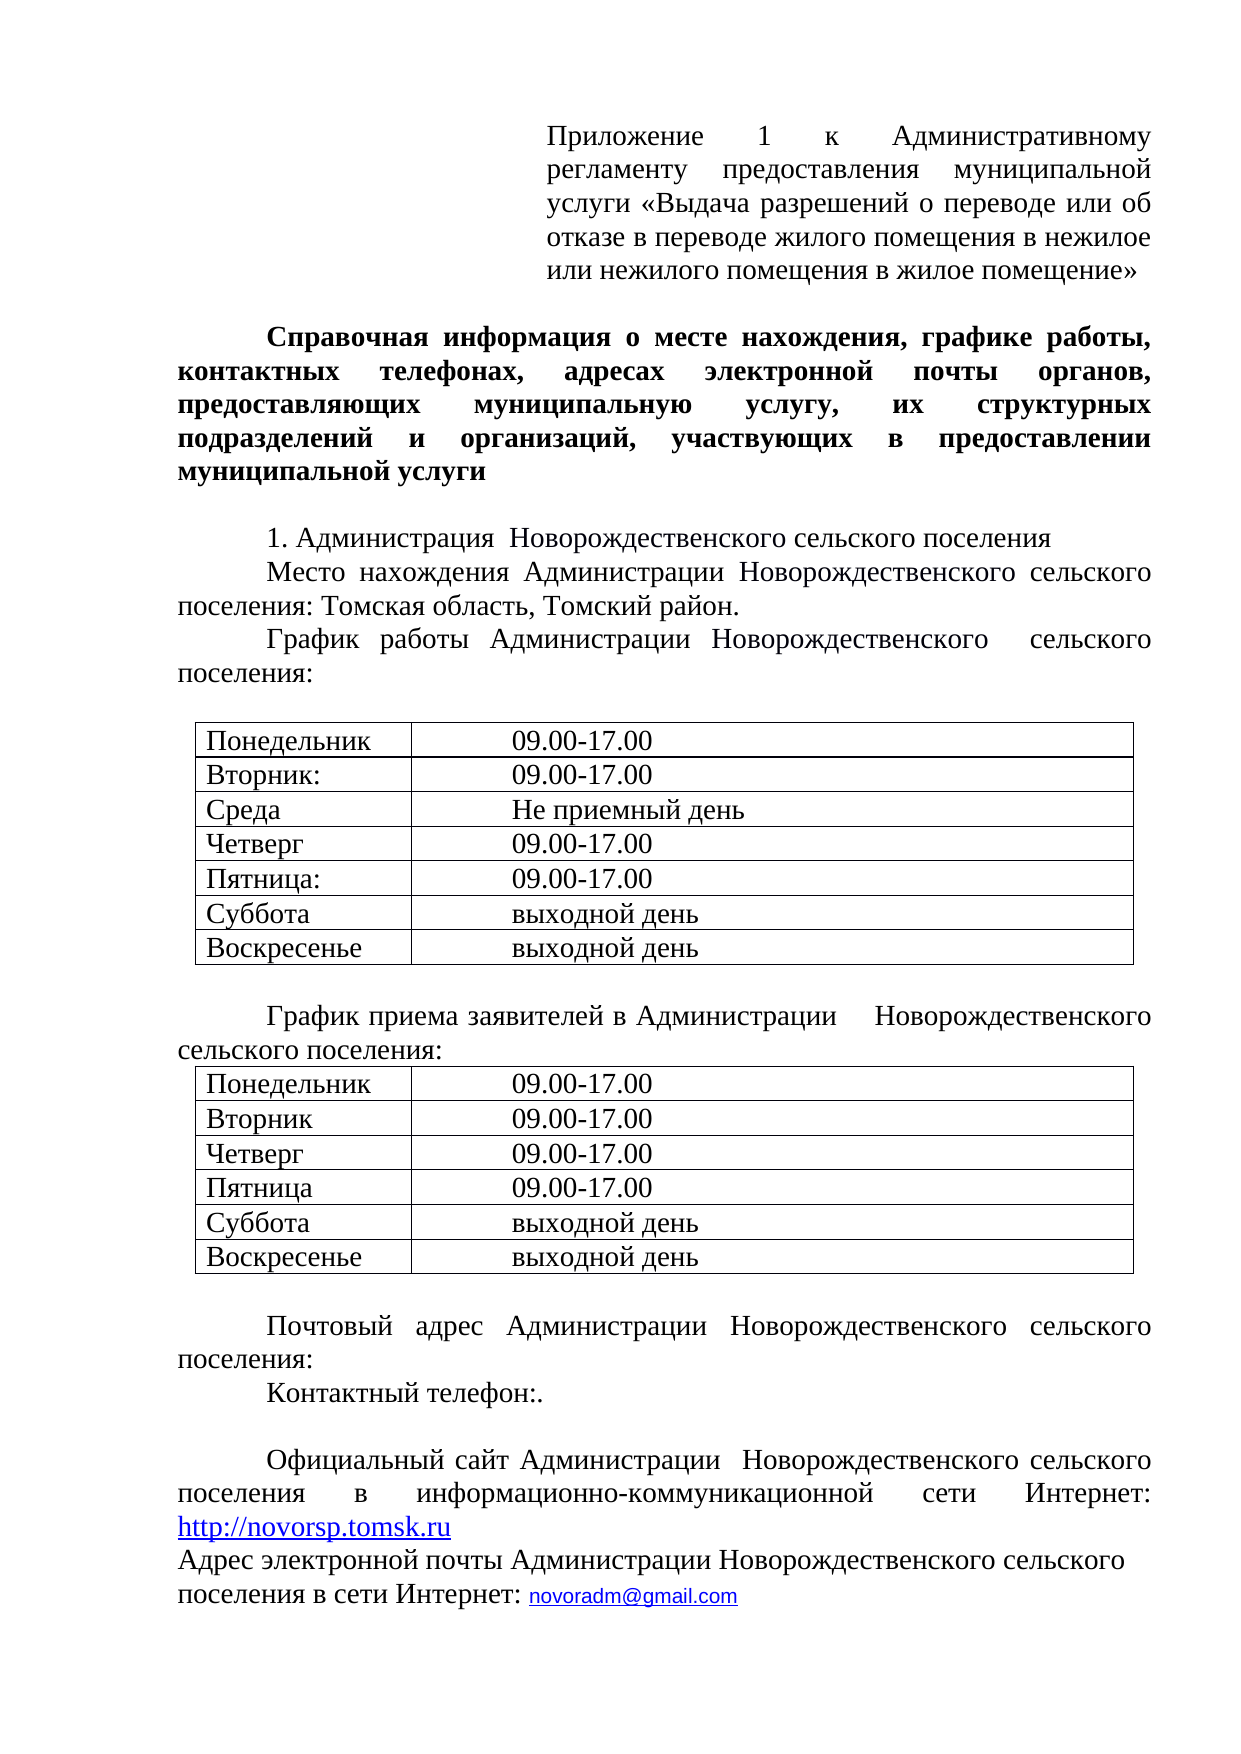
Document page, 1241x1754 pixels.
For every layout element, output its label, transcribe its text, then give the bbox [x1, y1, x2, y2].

text Контактный телефон:. [177, 1375, 1152, 1408]
table_cell 09.00-17.00 [412, 1101, 1133, 1135]
table_cell выходной день [412, 1205, 1133, 1238]
text Место нахождения Администрации Новорождественского сельского поселения: Томская область, Томский район. [177, 554, 1152, 621]
table_cell Пятница [196, 1170, 411, 1204]
text График приема заявителей в Администрации Новорождественского сельского поселения: [177, 998, 1152, 1066]
table_cell выходной день [412, 896, 1133, 929]
table_header 09.00-17.00 [412, 723, 1133, 756]
table_cell 09.00-17.00 [412, 758, 1133, 791]
table_cell выходной день [412, 930, 1133, 964]
table_cell Вторник [196, 1101, 411, 1135]
text Справочная информация о месте нахождения, графике работы, контактных телефонах, адресах электронной почты органов, предоставляющих муниципальную услугу, их структурных подразделений и организаций, участвующих в предоставлении муниципальной услуги [177, 319, 1152, 487]
table_cell Вторник: [196, 758, 411, 791]
table_cell Четверг [196, 827, 411, 860]
table_cell 09.00-17.00 [412, 861, 1133, 895]
text Официальный сайт Администрации Новорождественского сельского поселения в информационно-коммуникационной сети Интернет: http://novorsp.tomsk.ru [177, 1442, 1152, 1542]
table_header 09.00-17.00 [412, 1067, 1133, 1100]
table_cell Пятница: [196, 861, 411, 895]
table_cell Четверг [196, 1136, 411, 1169]
table_cell 09.00-17.00 [412, 1136, 1133, 1169]
table_cell 09.00-17.00 [412, 1170, 1133, 1204]
table_cell Суббота [196, 1205, 411, 1238]
table_cell Воскресенье [196, 930, 411, 964]
text График работы Администрации Новорождественского сельского поселения: [177, 621, 1152, 688]
table_header Понедельник [196, 1067, 411, 1100]
text Приложение 1 к Административному регламенту предоставления муниципальной услуги «Выдача разрешений о переводе или об отказе в переводе жилого помещения в нежилое или нежилого помещения в жилое помещение» [546, 118, 1152, 286]
table_cell Среда [196, 792, 411, 826]
text 1. Администрация Новорождественского сельского поселения [177, 521, 1152, 554]
table_cell Воскресенье [196, 1240, 411, 1273]
table_cell выходной день [412, 1240, 1133, 1273]
table_cell Суббота [196, 896, 411, 929]
table_cell Не приемный день [412, 792, 1133, 826]
text Почтовый адрес Администрации Новорождественского сельского поселения: [177, 1308, 1152, 1375]
text Адрес электронной почты Администрации Новорождественского сельского поселения в сети Интернет: novoradm@gmail.com [177, 1542, 1152, 1609]
table_header Понедельник [196, 723, 411, 756]
table_cell 09.00-17.00 [412, 827, 1133, 860]
